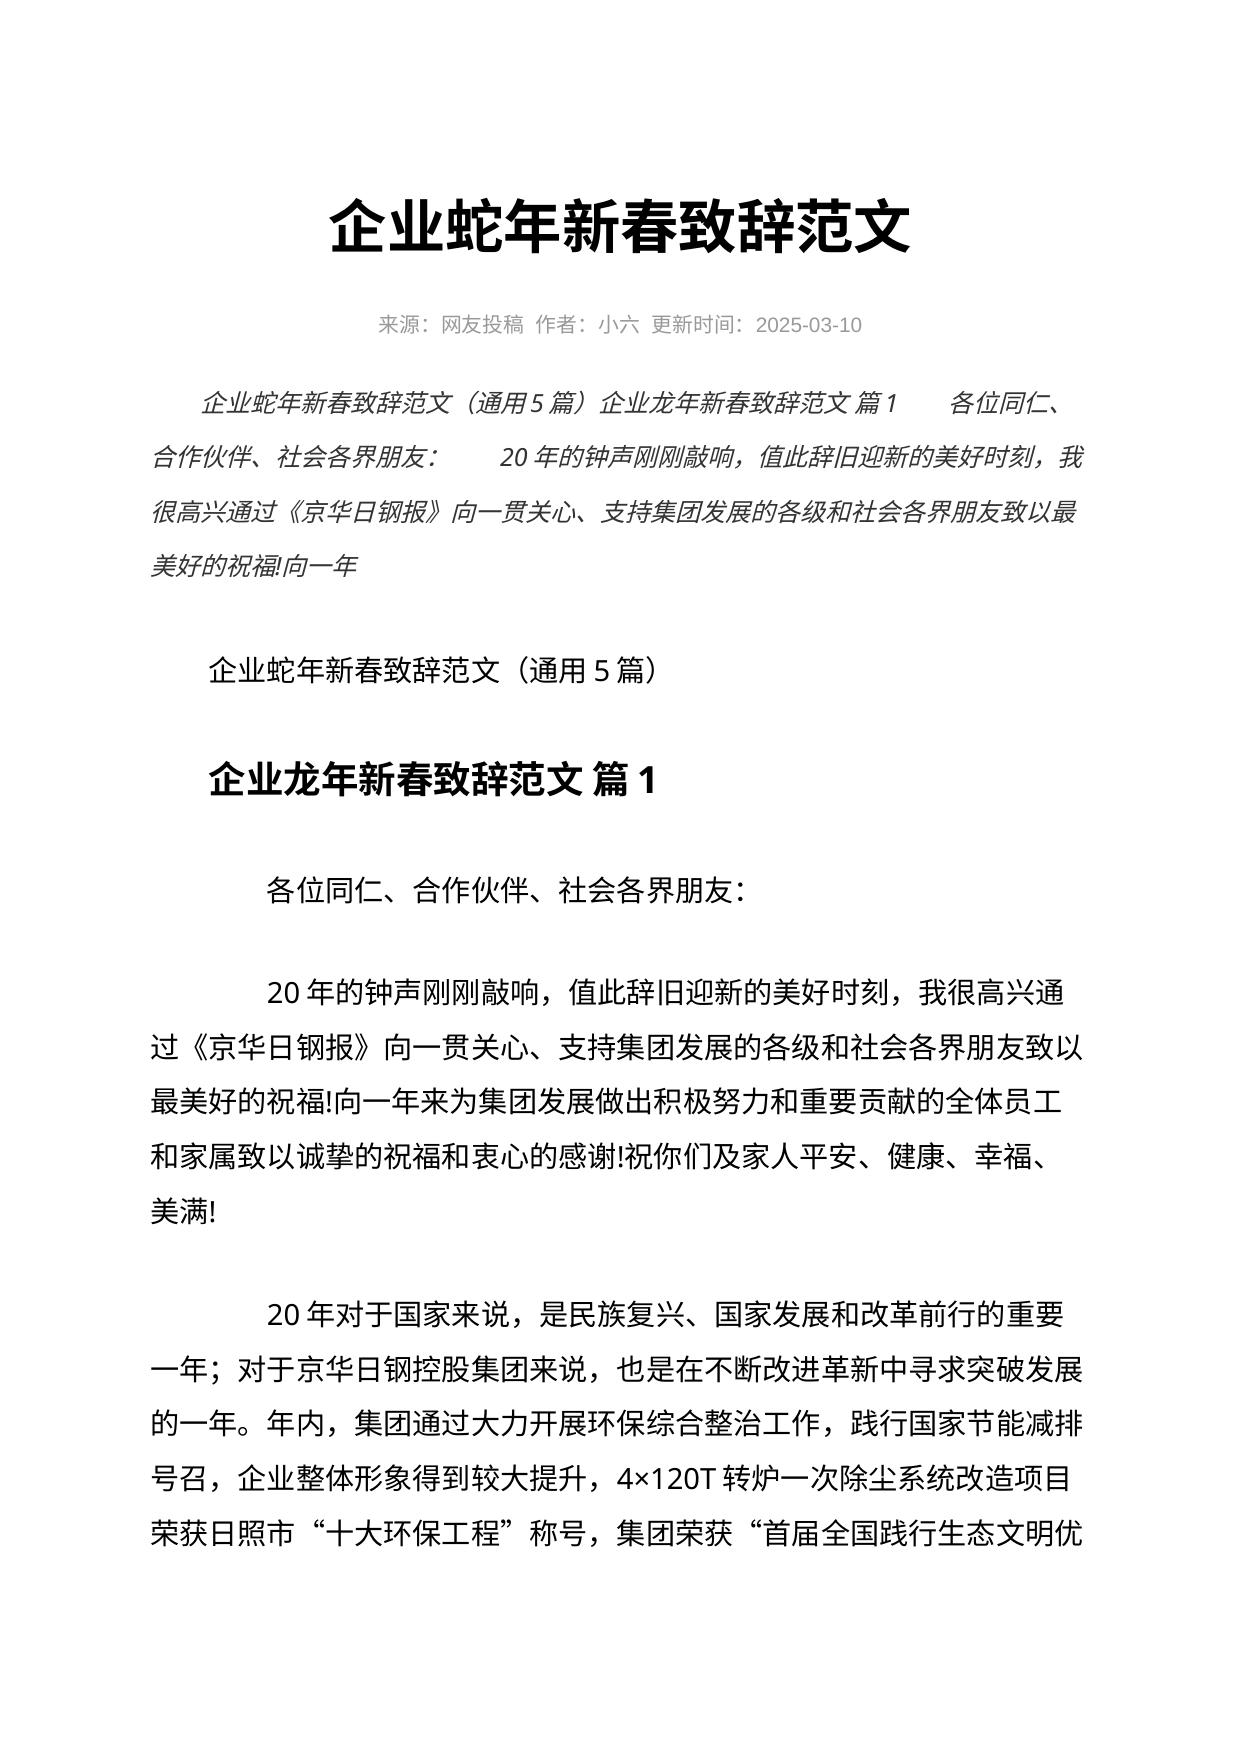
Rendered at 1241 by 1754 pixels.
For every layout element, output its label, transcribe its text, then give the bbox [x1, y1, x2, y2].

text 各位同仁、合作伙伴、社会各界朋友： [150, 867, 1090, 910]
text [150, 1291, 1090, 1553]
subtitle 企业蛇年新春致辞范文 [150, 181, 1090, 266]
text 企业蛇年新春致辞范文（通用5篇）企业龙年新春致辞范文 篇1 各位同仁、合作伙伴、社会各界朋友： 20年的钟声刚刚敲响，值此辞旧迎新的美好时刻，我很高兴通过《京华日钢报》向一贯关心、支持集团发展的各级和社会各界朋友致以最美好的祝福!向一年 [150, 383, 1090, 583]
text 企业蛇年新春致辞范文（通用5篇） [150, 648, 1090, 690]
text 企业龙年新春致辞范文 篇1 [150, 750, 1090, 804]
text 来源：网友投稿 作者：小六 更新时间：2025-03-10 [150, 313, 1090, 337]
text 20年的钟声刚刚敲响，值此辞旧迎新的美好时刻，我很高兴通过《京华日钢报》向一贯关心、支持集团发展的各级和社会各界朋友致以最美好的祝福!向一年来为集团发展做出积极努力和重要贡献的全体员工和家属致以诚挚的祝福和衷心的感谢!祝你们及家人平安、健康、幸福、美满! [150, 969, 1090, 1231]
